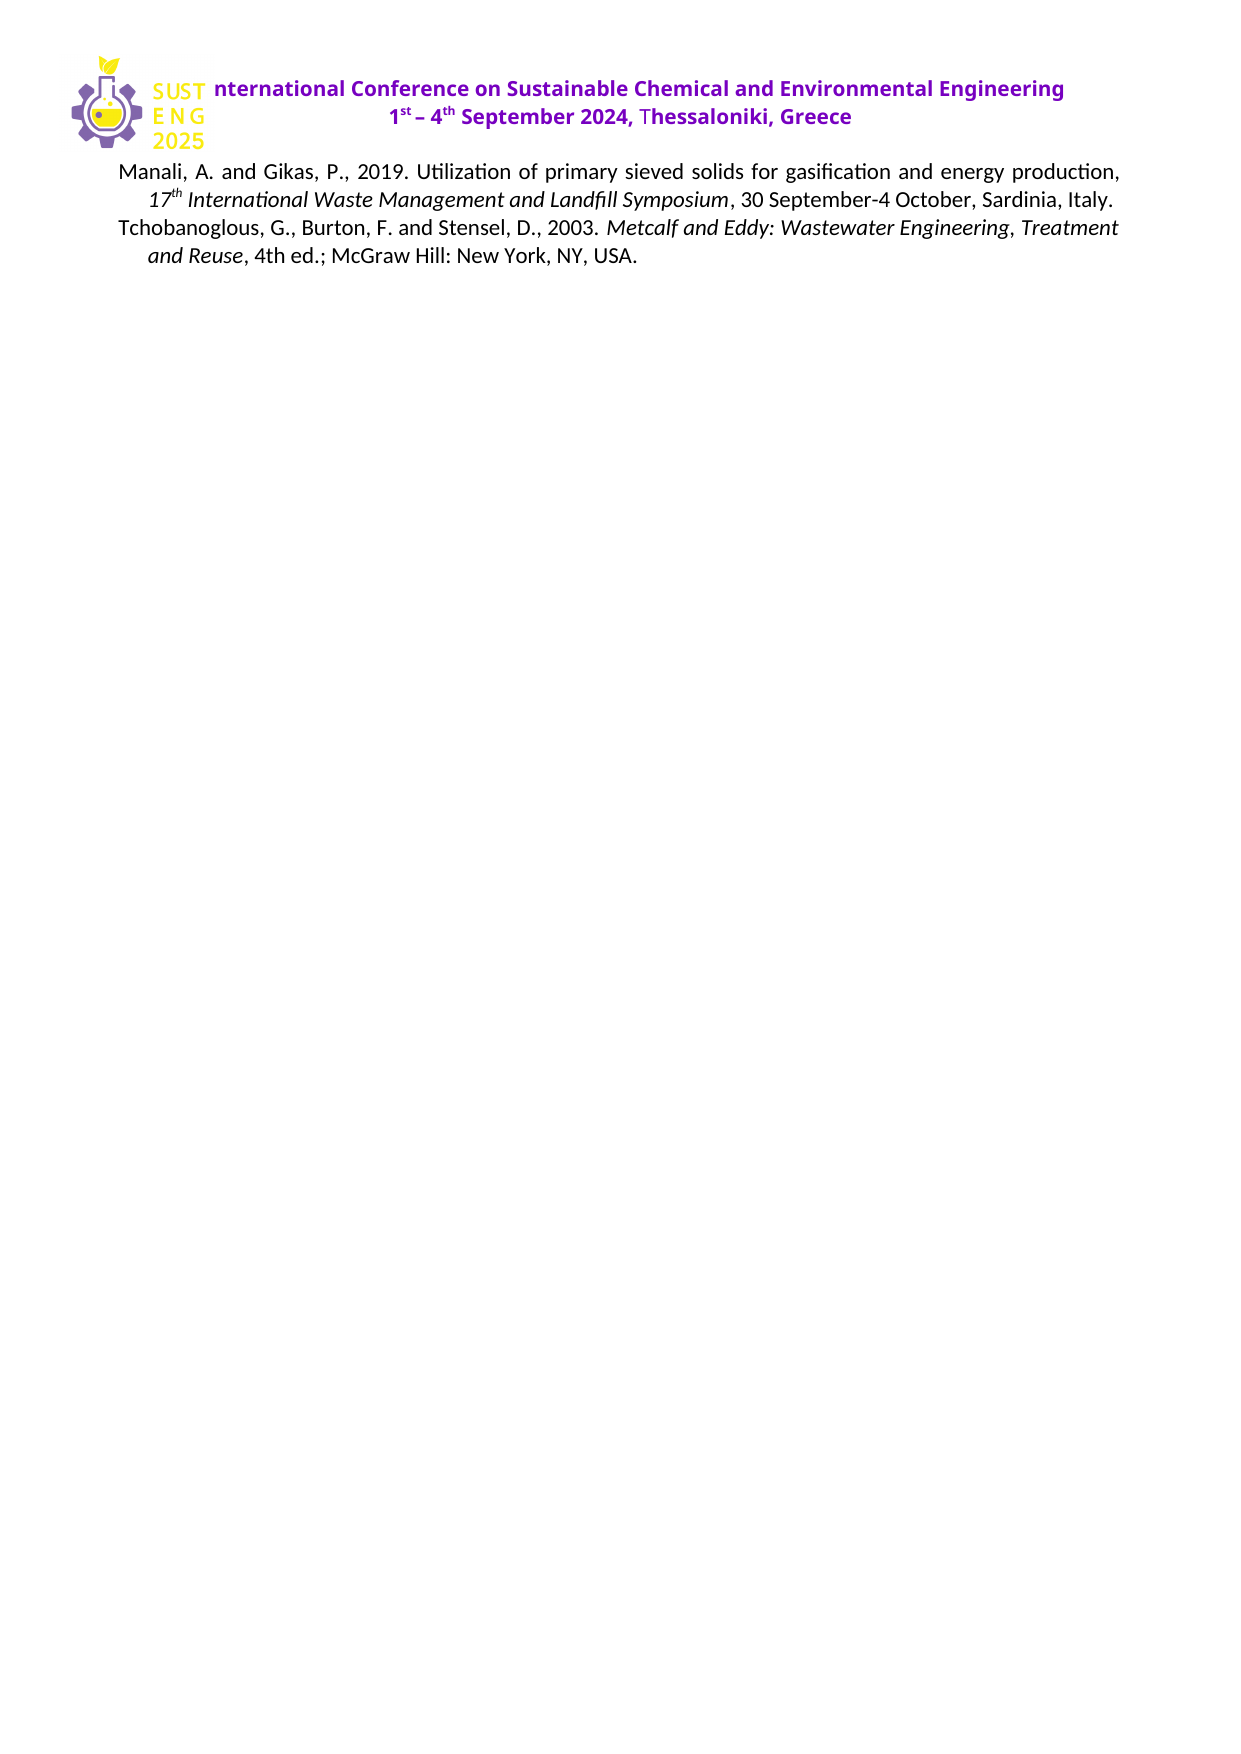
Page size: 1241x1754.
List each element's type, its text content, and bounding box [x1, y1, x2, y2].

text Manali, A. and Gikas, P., 2019. Utilization of primary sieved solids for gasification and energy production, 17th International Waste Management and Landfill Symposium, 30 September-4 October, Sardinia, Italy. [118, 157, 1122, 213]
text Tchobanoglous, G., Burton, F. and Stensel, D., 2003. Metcalf and Eddy: Wastewater Engineering, Treatment and Reuse, 4th ed.; McGraw Hill: New York, NY, USA. [118, 213, 1122, 269]
picture [58, 54, 216, 152]
